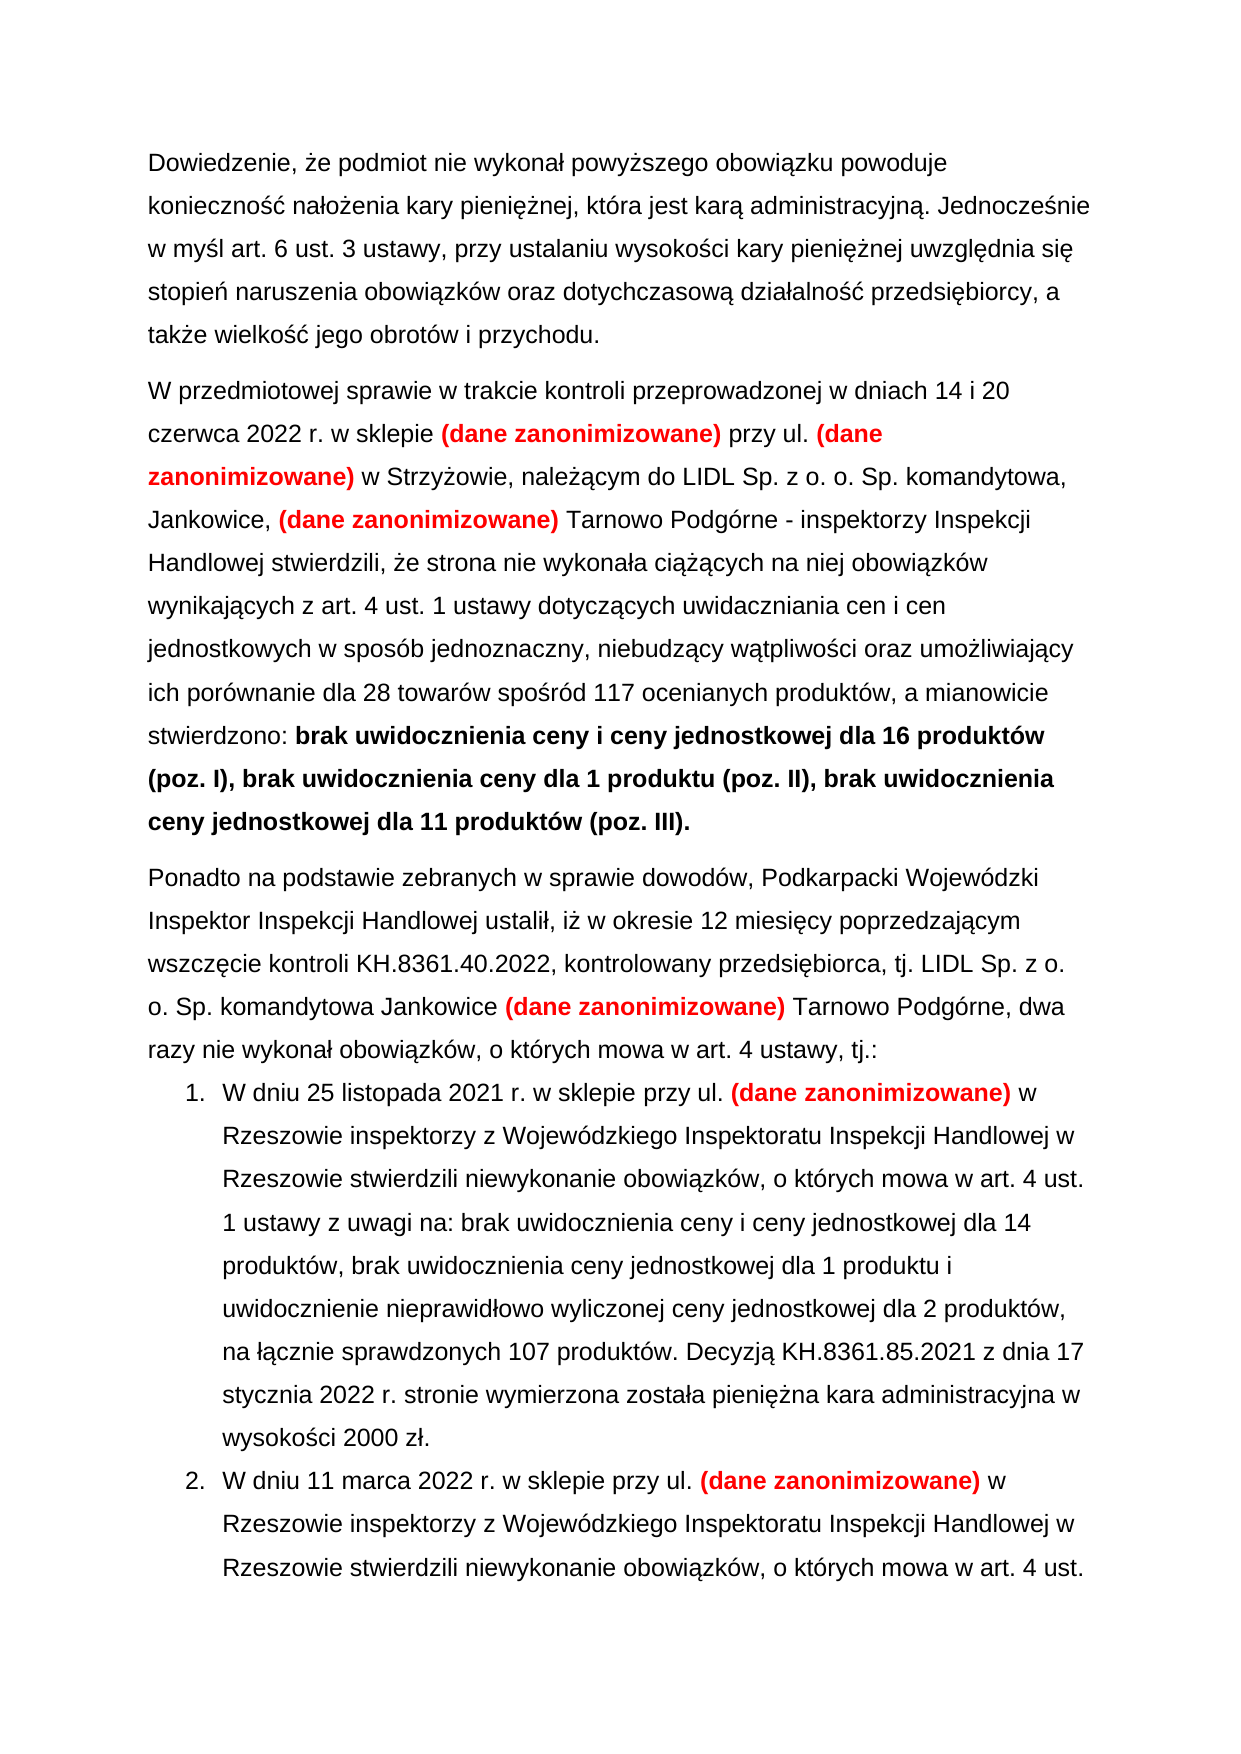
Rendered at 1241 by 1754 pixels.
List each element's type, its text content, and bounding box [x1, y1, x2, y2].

subtitle Ponadto na podstawie zebranych w sprawie dowodów, Podkarpacki Wojewódzki Inspektor Inspekcji Handlowej ustalił, iż w okresie 12 miesięcy poprzedzającym wszczęcie kontroli KH.8361.40.2022, kontrolowany przedsiębiorca, tj. LIDL Sp. z o. o. Sp. komandytowa Jankowice (dane zanonimizowane) Tarnowo Podgórne, dwa razy nie wykonał obowiązków, o których mowa w art. 4 ustawy, tj.: [148, 863, 1093, 1064]
list W dniu 25 listopada 2021 r. w sklepie przy ul. (dane zanonimizowane) w Rzeszowie inspektorzy z Wojewódzkiego Inspektoratu Inspekcji Handlowej w Rzeszowie stwierdzili niewykonanie obowiązków, o których mowa w art. 4 ust. 1 ustawy z uwagi na: brak uwidocznienia ceny i ceny jednostkowej dla 14 produktów, brak uwidocznienia ceny jednostkowej dla 1 produktu i uwidocznienie nieprawidłowo wyliczonej ceny jednostkowej dla 2 produktów, na łącznie sprawdzonych 107 produktów. Decyzją KH.8361.85.2021 z dnia 17 stycznia 2022 r. stronie wymierzona została pieniężna kara administracyjna w wysokości 2000 zł. [185, 1078, 1093, 1452]
subtitle W przedmiotowej sprawie w trakcie kontroli przeprowadzonej w dniach 14 i 20 czerwca 2022 r. w sklepie (dane zanonimizowane) przy ul. (dane zanonimizowane) w Strzyżowie, należącym do LIDL Sp. z o. o. Sp. komandytowa, Jankowice, (dane zanonimizowane) Tarnowo Podgórne - inspektorzy Inspekcji Handlowej stwierdzili, że strona nie wykonała ciążących na niej obowiązków wynikających z art. 4 ust. 1 ustawy dotyczących uwidaczniania cen i cen jednostkowych w sposób jednoznaczny, niebudzący wątpliwości oraz umożliwiający ich porównanie dla 28 towarów spośród 117 ocenianych produktów, a mianowicie stwierdzono: brak uwidocznienia ceny i ceny jednostkowej dla 16 produktów (poz. I), brak uwidocznienia ceny dla 1 produktu (poz. II), brak uwidocznienia ceny jednostkowej dla 11 produktów (poz. III). [148, 376, 1093, 836]
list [185, 1466, 1093, 1581]
text Dowiedzenie, że podmiot nie wykonał powyższego obowiązku powoduje konieczność nałożenia kary pieniężnej, która jest karą administracyjną. Jednocześnie w myśl art. 6 ust. 3 ustawy, przy ustalaniu wysokości kary pieniężnej uwzględnia się stopień naruszenia obowiązków oraz dotychczasową działalność przedsiębiorcy, a także wielkość jego obrotów i przychodu. [148, 148, 1093, 349]
